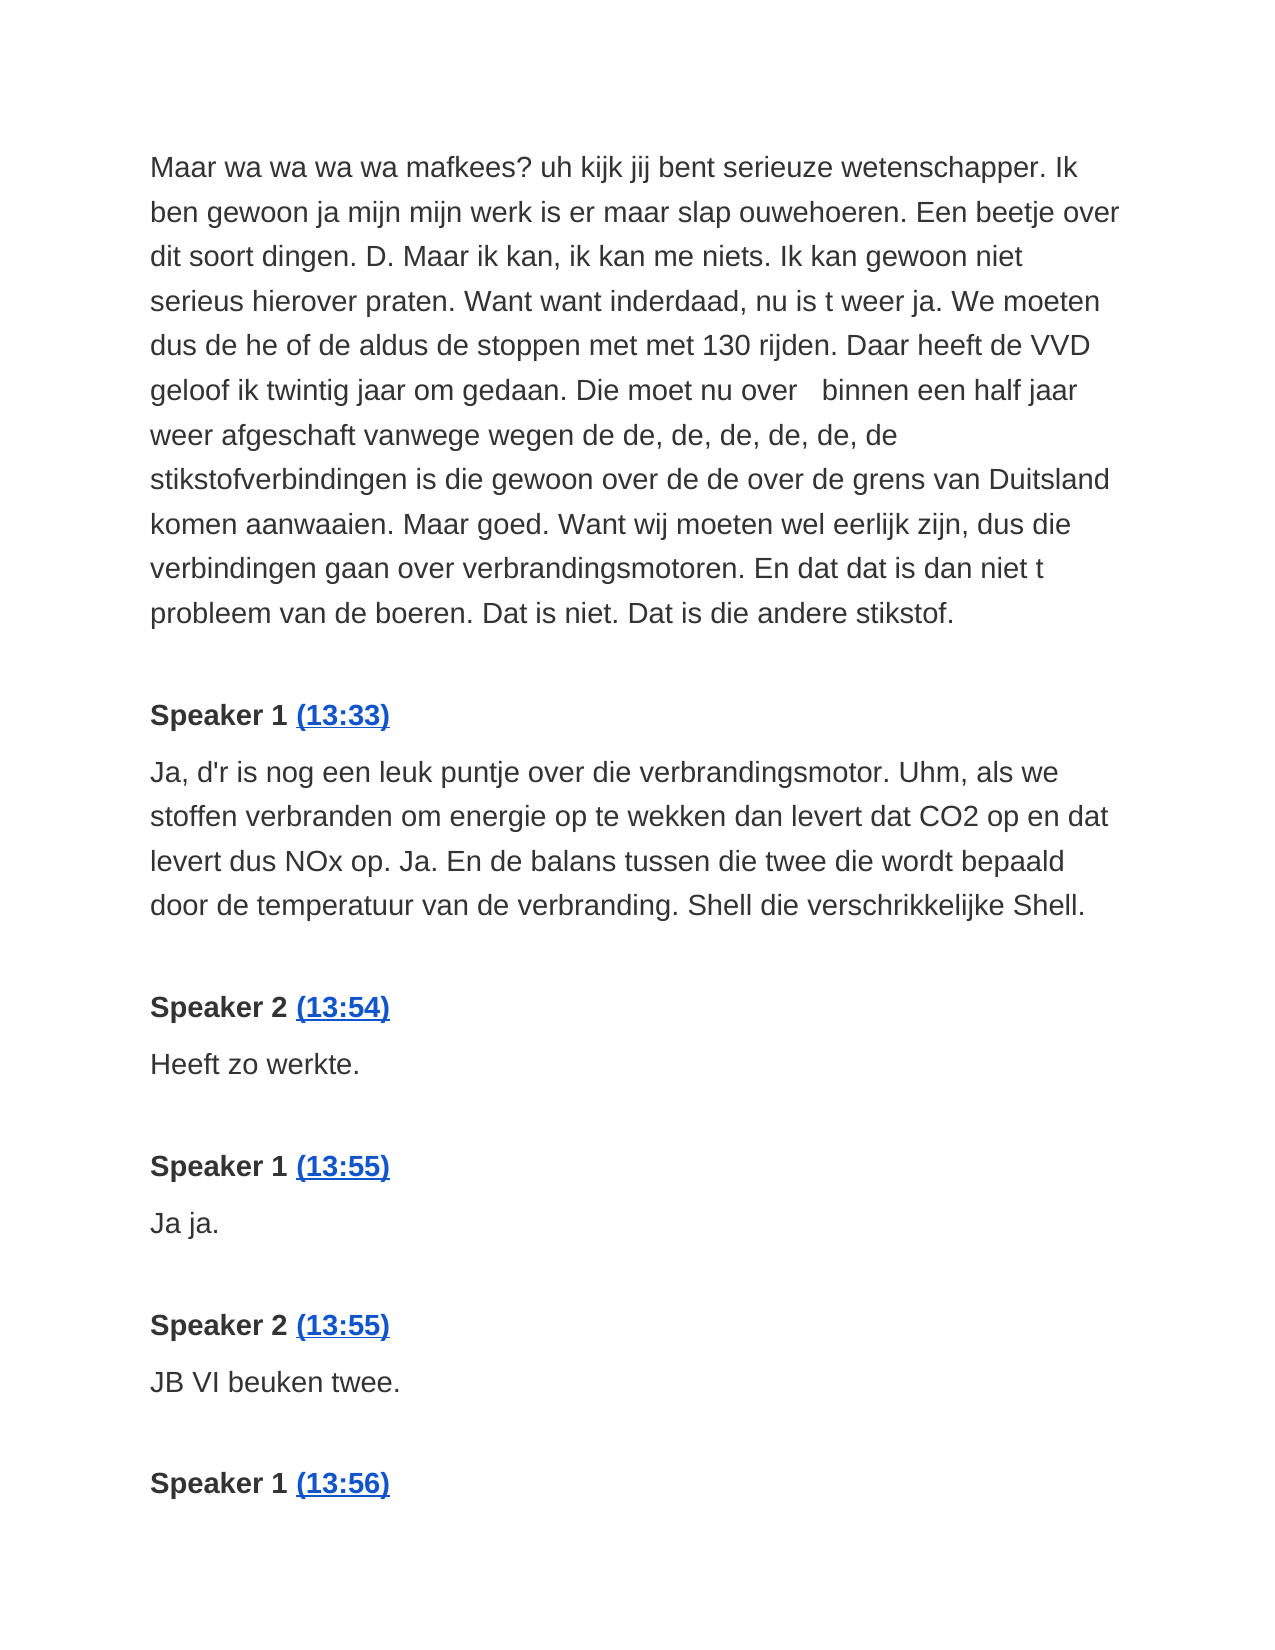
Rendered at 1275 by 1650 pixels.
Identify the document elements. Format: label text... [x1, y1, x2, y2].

text JB VI beuken twee. [150, 1364, 1125, 1398]
subtitle Speaker 1 (13:33) [150, 697, 1125, 731]
text Ja ja. [150, 1206, 1125, 1239]
text Ja, d'r is nog een leuk puntje over die verbrandingsmotor. Uhm, als we stoffen verbranden om energie op te wekken dan levert dat CO2 op en dat levert dus NOx op. Ja. En de balans tussen die twee die wordt bepaald door de temperatuur van de verbranding. Shell die verschrikkelijke Shell. [150, 754, 1125, 922]
subtitle Speaker 1 (13:56) [150, 1466, 1125, 1500]
subtitle Speaker 2 (13:54) [150, 990, 1125, 1023]
text Maar wa wa wa wa mafkees? uh kijk jij bent serieuze wetenschapper. Ik ben gewoon ja mijn mijn werk is er maar slap ouwehoeren. Een beetje over dit soort dingen. D. Maar ik kan, ik kan me niets. Ik kan gewoon niet serieus hierover praten. Want want inderdaad, nu is t weer ja. We moeten dus de he of de aldus de stoppen met met 130 rijden. Daar heeft de VVD geloof ik twintig jaar om gedaan. Die moet nu over binnen een half jaar weer afgeschaft vanwege wegen de de, de, de, de, de, de stikstofverbindingen is die gewoon over de de over de grens van Duitsland komen aanwaaien. Maar goed. Want wij moeten wel eerlijk zijn, dus die verbindingen gaan over verbrandingsmotoren. En dat dat is dan niet t probleem van de boeren. Dat is niet. Dat is die andere stikstof. [150, 150, 1125, 629]
subtitle Speaker 2 (13:55) [150, 1307, 1125, 1341]
subtitle Speaker 1 (13:55) [150, 1149, 1125, 1182]
text Heeft zo werkte. [150, 1047, 1125, 1081]
